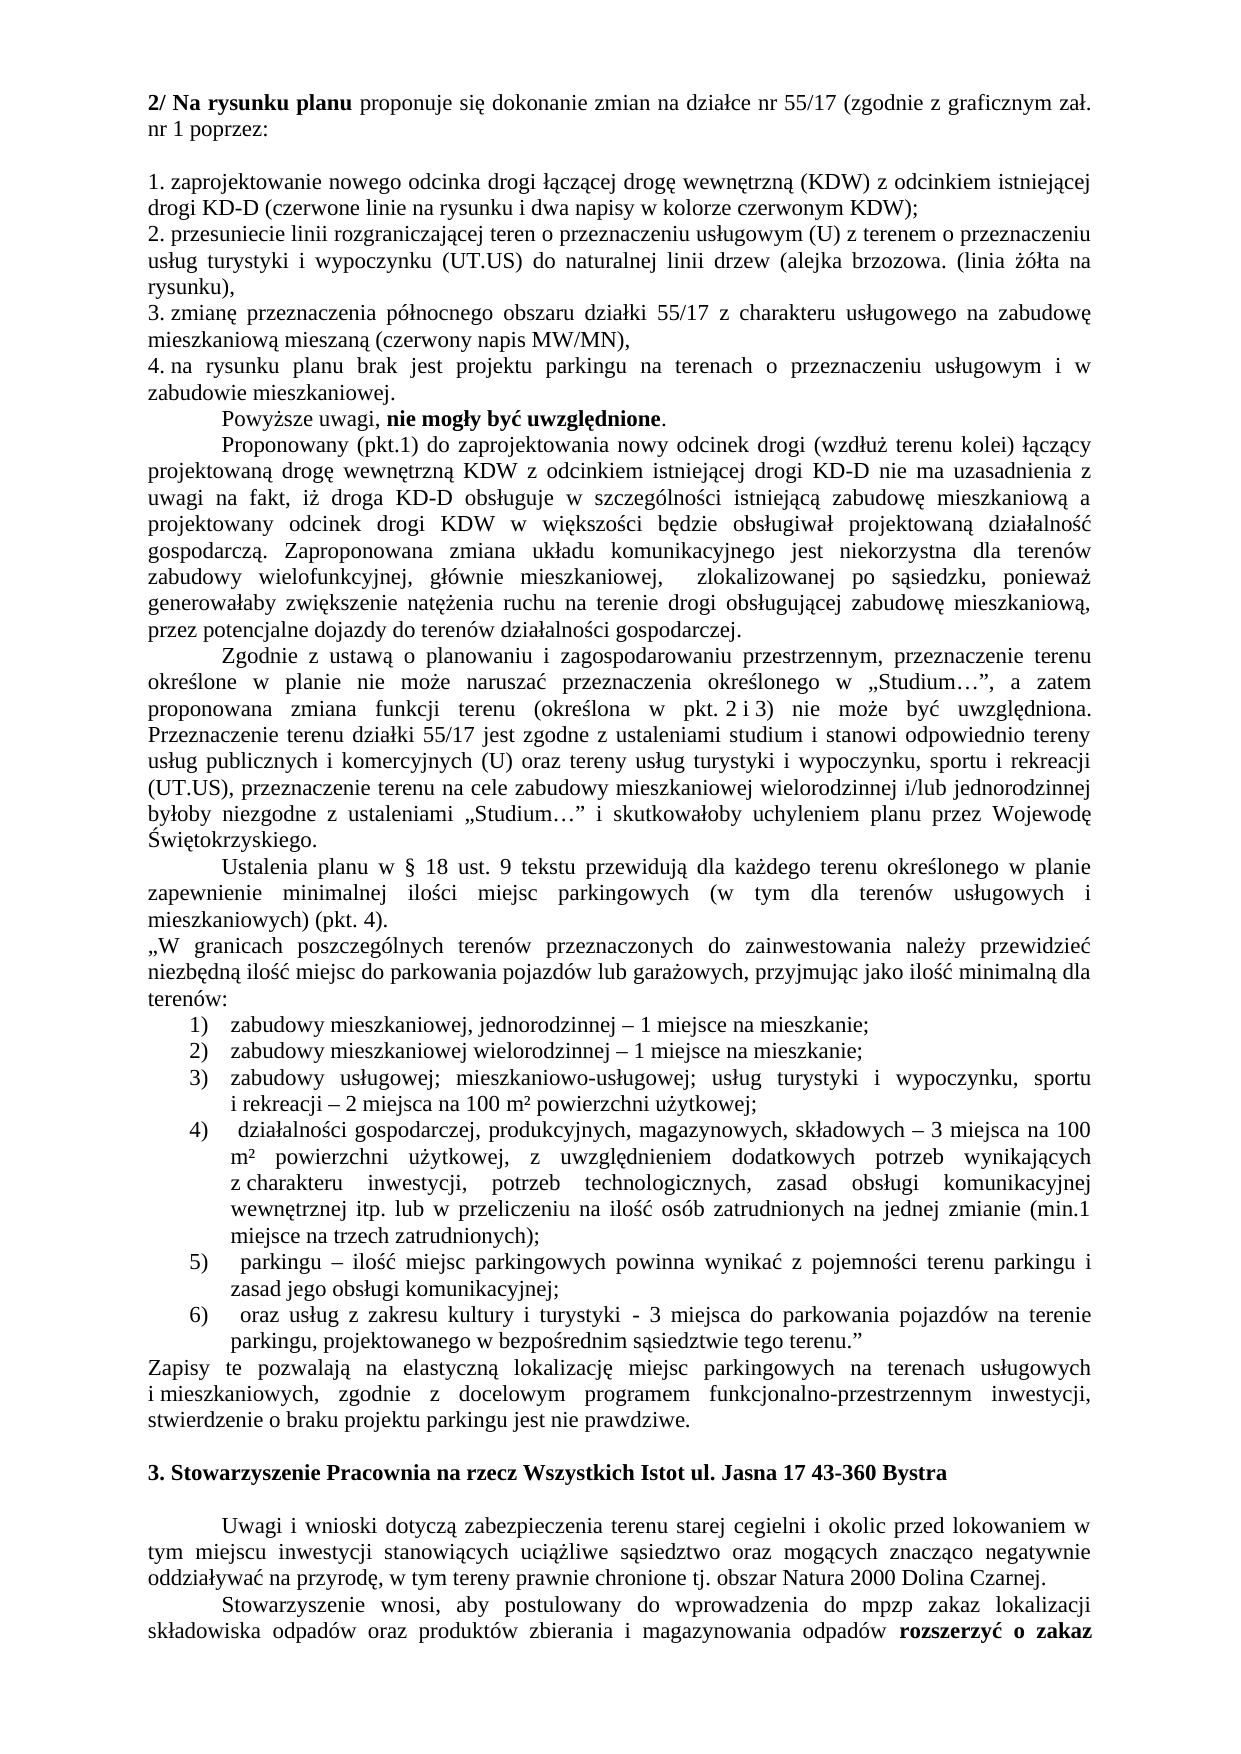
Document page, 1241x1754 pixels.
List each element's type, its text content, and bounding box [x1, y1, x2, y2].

text Zgodnie z ustawą o planowaniu i zagospodarowaniu przestrzennym, przeznaczenie terenu określone w planie nie może naruszać przeznaczenia określonego w „Studium…”, a zatem proponowana zmiana funkcji terenu (określona w pkt. 2 i 3) nie może być uwzględniona. Przeznaczenie terenu działki 55/17 jest zgodne z ustaleniami studium i stanowi odpowiednio tereny usług publicznych i komercyjnych (U) oraz tereny usług turystyki i wypoczynku, sportu i rekreacji (UT.US), przeznaczenie terenu na cele zabudowy mieszkaniowej wielorodzinnej i/lub jednorodzinnej byłoby niezgodne z ustaleniami „Studium…” i skutkowałoby uchyleniem planu przez Wojewodę Świętokrzyskiego. [148, 642, 1092, 853]
list parkingu – ilość miejsc parkingowych powinna wynikać z pojemności terenu parkingu i zasad jego obsługi komunikacyjnej; [189, 1248, 1092, 1301]
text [148, 1591, 1092, 1643]
text 2. przesuniecie linii rozgraniczającej teren o przeznaczeniu usługowym (U) z terenem o przeznaczeniu usług turystyki i wypoczynku (UT.US) do naturalnej linii drzew (alejka brzozowa. (linia żółta na rysunku), [148, 220, 1092, 299]
text Proponowany (pkt.1) do zaprojektowania nowy odcinek drogi (wzdłuż terenu kolei) łączący projektowaną drogę wewnętrzną KDW z odcinkiem istniejącej drogi KD-D nie ma uzasadnienia z uwagi na fakt, iż droga KD-D obsługuje w szczególności istniejącą zabudowę mieszkaniową a projektowany odcinek drogi KDW w większości będzie obsługiwał projektowaną działalność gospodarczą. Zaproponowana zmiana układu komunikacyjnego jest niekorzystna dla terenów zabudowy wielofunkcyjnej, głównie mieszkaniowej, zlokalizowanej po sąsiedzku, ponieważ generowałaby zwiększenie natężenia ruchu na terenie drogi obsługującej zabudowę mieszkaniową, przez potencjalne dojazdy do terenów działalności gospodarczej. [148, 431, 1092, 642]
text Zapisy te pozwalają na elastyczną lokalizację miejsc parkingowych na terenach usługowych i mieszkaniowych, zgodnie z docelowym programem funkcjonalno-przestrzennym inwestycji, stwierdzenie o braku projektu parkingu jest nie prawdziwe. [148, 1354, 1092, 1433]
text 3. zmianę przeznaczenia północnego obszaru działki 55/17 z charakteru usługowego na zabudowę mieszkaniową mieszaną (czerwony napis MW/MN), [148, 299, 1092, 352]
text Ustalenia planu w § 18 ust. 9 tekstu przewidują dla każdego terenu określonego w planie zapewnienie minimalnej ilości miejsc parkingowych (w tym dla terenów usługowych i mieszkaniowych) (pkt. 4). [148, 853, 1092, 932]
text 4. na rysunku planu brak jest projektu parkingu na terenach o przeznaczeniu usługowym i w zabudowie mieszkaniowej. [148, 352, 1092, 405]
list działalności gospodarczej, produkcyjnych, magazynowych, składowych – 3 miejsca na 100 m² powierzchni użytkowej, z uwzględnieniem dodatkowych potrzeb wynikających z charakteru inwestycji, potrzeb technologicznych, zasad obsługi komunikacyjnej wewnętrznej itp. lub w przeliczeniu na ilość osób zatrudnionych na jednej zmianie (min.1 miejsce na trzech zatrudnionych); [189, 1116, 1092, 1248]
text 1. zaprojektowanie nowego odcinka drogi łączącej drogę wewnętrzną (KDW) z odcinkiem istniejącej drogi KD-D (czerwone linie na rysunku i dwa napisy w kolorze czerwonym KDW); [148, 168, 1092, 220]
list zabudowy mieszkaniowej, jednorodzinnej – 1 miejsce na mieszkanie; [189, 1011, 1092, 1037]
list oraz usług z zakresu kultury i turystyki - 3 miejsca do parkowania pojazdów na terenie parkingu, projektowanego w bezpośrednim sąsiedztwie tego terenu.” [189, 1301, 1092, 1354]
text 3. Stowarzyszenie Pracownia na rzecz Wszystkich Istot ul. Jasna 17 43-360 Bystra [148, 1459, 1092, 1485]
text „W granicach poszczególnych terenów przeznaczonych do zainwestowania należy przewidzieć niezbędną ilość miejsc do parkowania pojazdów lub garażowych, przyjmując jako ilość minimalną dla terenów: [148, 932, 1092, 1011]
list zabudowy usługowej; mieszkaniowo-usługowej; usług turystyki i wypoczynku, sportu i rekreacji – 2 miejsca na 100 m² powierzchni użytkowej; [189, 1064, 1092, 1116]
list zabudowy mieszkaniowej wielorodzinnej – 1 miejsce na mieszkanie; [189, 1037, 1092, 1064]
text Powyższe uwagi, nie mogły być uwzględnione. [148, 405, 1092, 431]
text Uwagi i wnioski dotyczą zabezpieczenia terenu starej cegielni i okolic przed lokowaniem w tym miejscu inwestycji stanowiących uciążliwe sąsiedztwo oraz mogących znacząco negatywnie oddziaływać na przyrodę, w tym tereny prawnie chronione tj. obszar Natura 2000 Dolina Czarnej. [148, 1512, 1092, 1591]
text 2/ Na rysunku planu proponuje się dokonanie zmian na działce nr 55/17 (zgodnie z graficznym zał. nr 1 poprzez: [148, 89, 1092, 141]
